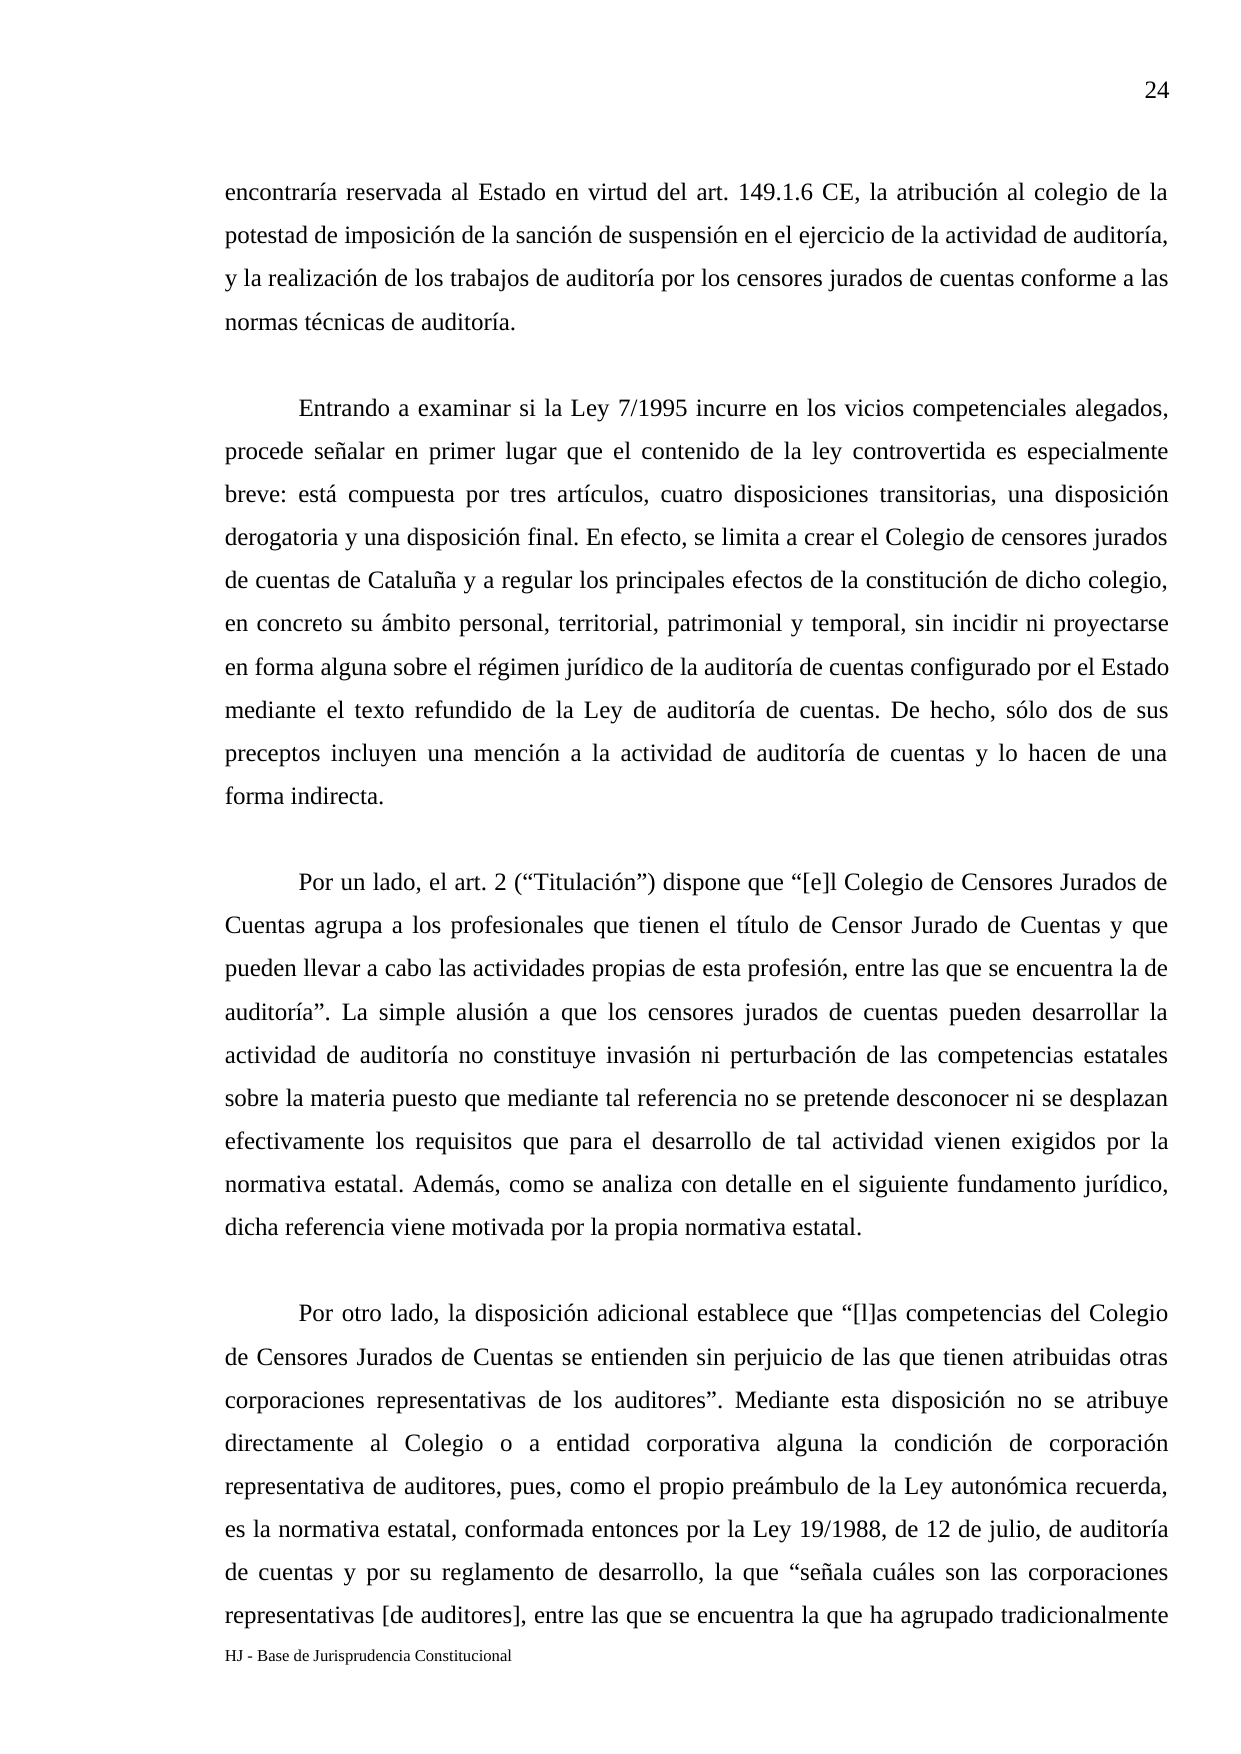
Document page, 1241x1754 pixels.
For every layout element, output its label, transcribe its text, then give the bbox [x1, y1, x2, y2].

text Entrando a examinar si la Ley 7/1995 incurre en los vicios competenciales alegados, procede señalar en primer lugar que el contenido de la ley controvertida es especialmente breve: está compuesta por tres artículos, cuatro disposiciones transitorias, una disposición derogatoria y una disposición final. En efecto, se limita a crear el Colegio de censores jurados de cuentas de Cataluña y a regular los principales efectos de la constitución de dicho colegio, en concreto su ámbito personal, territorial, patrimonial y temporal, sin incidir ni proyectarse en forma alguna sobre el régimen jurídico de la auditoría de cuentas configurado por el Estado mediante el texto refundido de la Ley de auditoría de cuentas. De hecho, sólo dos de sus preceptos incluyen una mención a la actividad de auditoría de cuentas y lo hacen de una forma indirecta. [224, 393, 1169, 810]
text Por un lado, el art. 2 (“Titulación”) dispone que “[e]l Colegio de Censores Jurados de Cuentas agrupa a los profesionales que tienen el título de Censor Jurado de Cuentas y que pueden llevar a cabo las actividades propias de esta profesión, entre las que se encuentra la de auditoría”. La simple alusión a que los censores jurados de cuentas pueden desarrollar la actividad de auditoría no constituye invasión ni perturbación de las competencias estatales sobre la materia puesto que mediante tal referencia no se pretende desconocer ni se desplazan efectivamente los requisitos que para el desarrollo de tal actividad vienen exigidos por la normativa estatal. Además, como se analiza con detalle en el siguiente fundamento jurídico, dicha referencia viene motivada por la propia normativa estatal. [224, 867, 1169, 1241]
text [224, 1298, 1169, 1629]
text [224, 177, 1169, 335]
